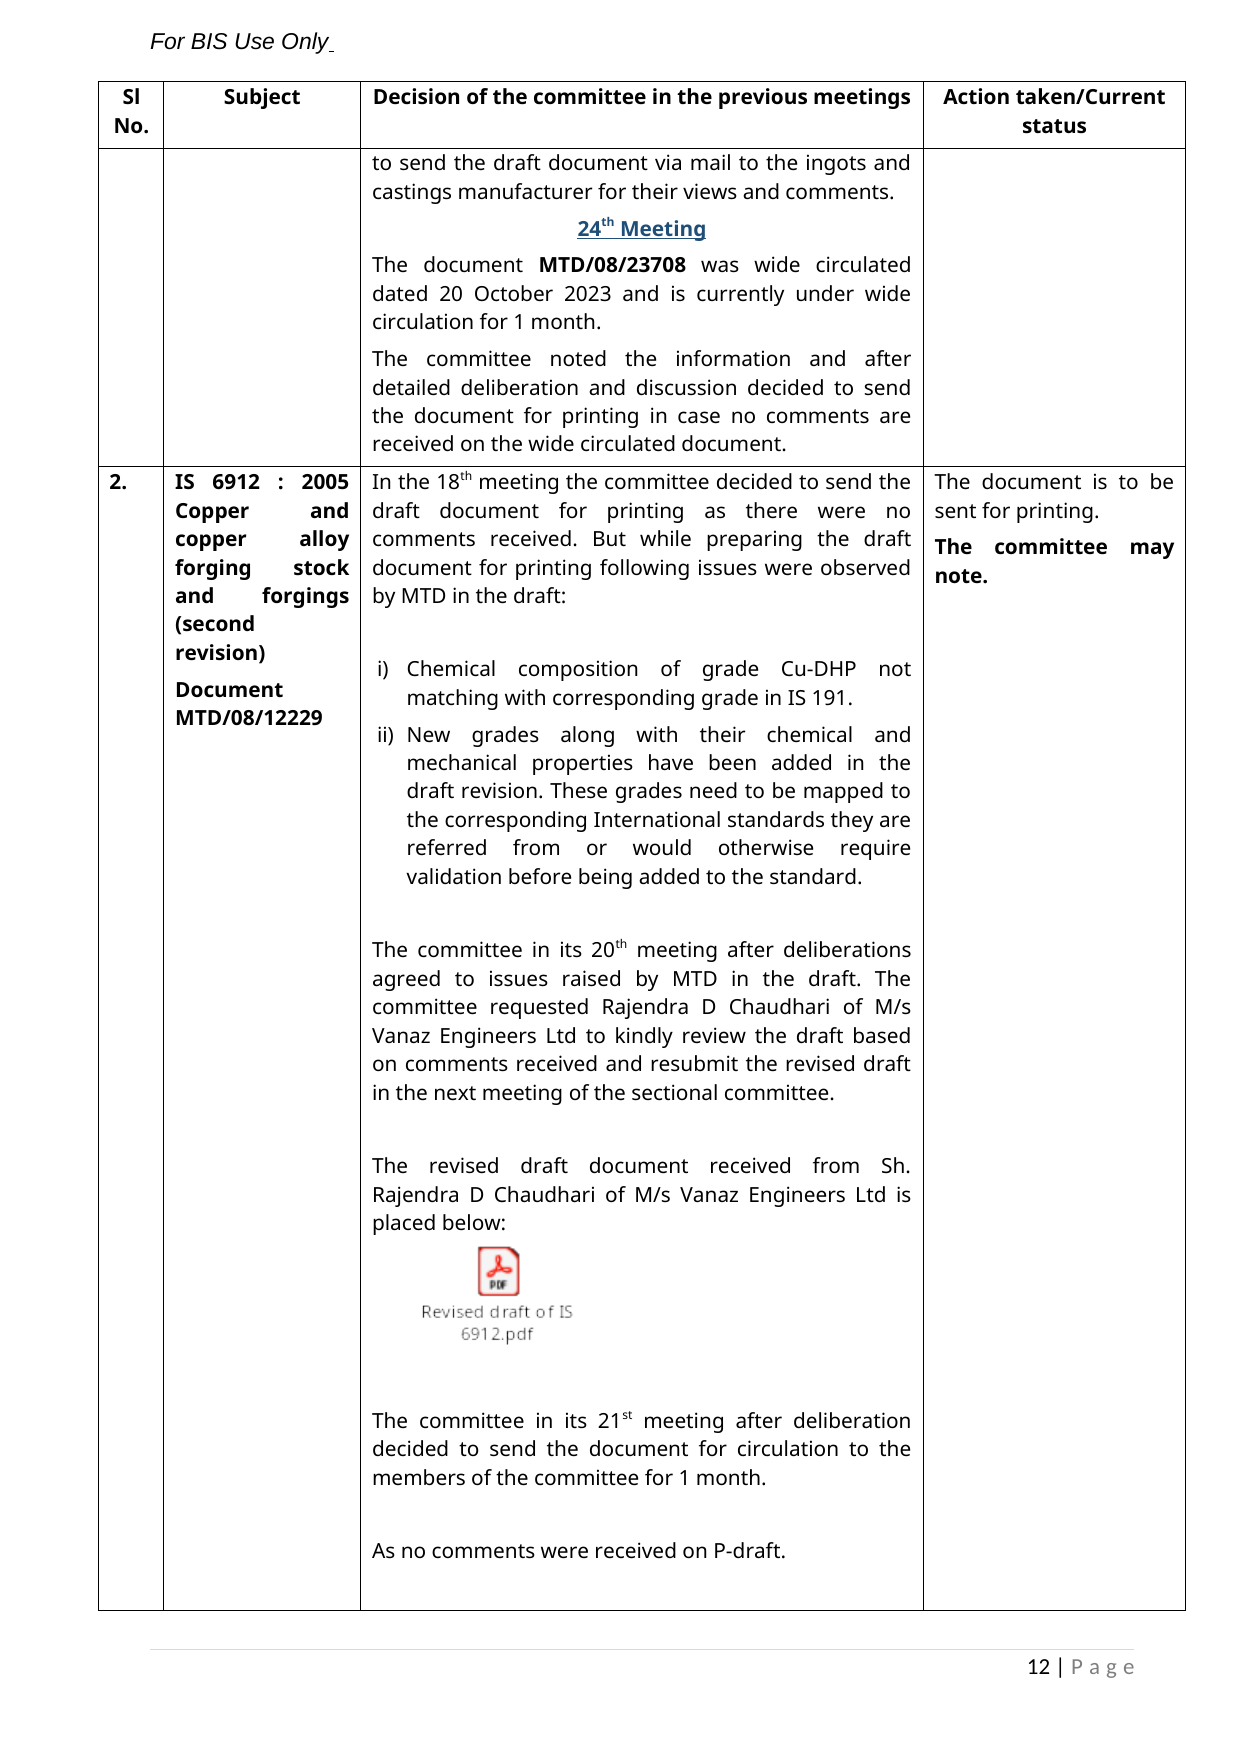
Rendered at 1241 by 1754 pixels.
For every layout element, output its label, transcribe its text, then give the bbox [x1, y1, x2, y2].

table_header Subject [164, 82, 360, 147]
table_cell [164, 149, 360, 466]
table_cell [99, 467, 163, 1610]
table_header Sl No. [99, 82, 163, 147]
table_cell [164, 467, 360, 1610]
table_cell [924, 149, 1185, 466]
table_cell [99, 149, 163, 466]
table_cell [924, 467, 1185, 1610]
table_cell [361, 467, 923, 1610]
table_header Decision of the committee in the previous meetings [361, 82, 923, 147]
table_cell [361, 149, 923, 466]
table_header Action taken/Current status [924, 82, 1185, 147]
